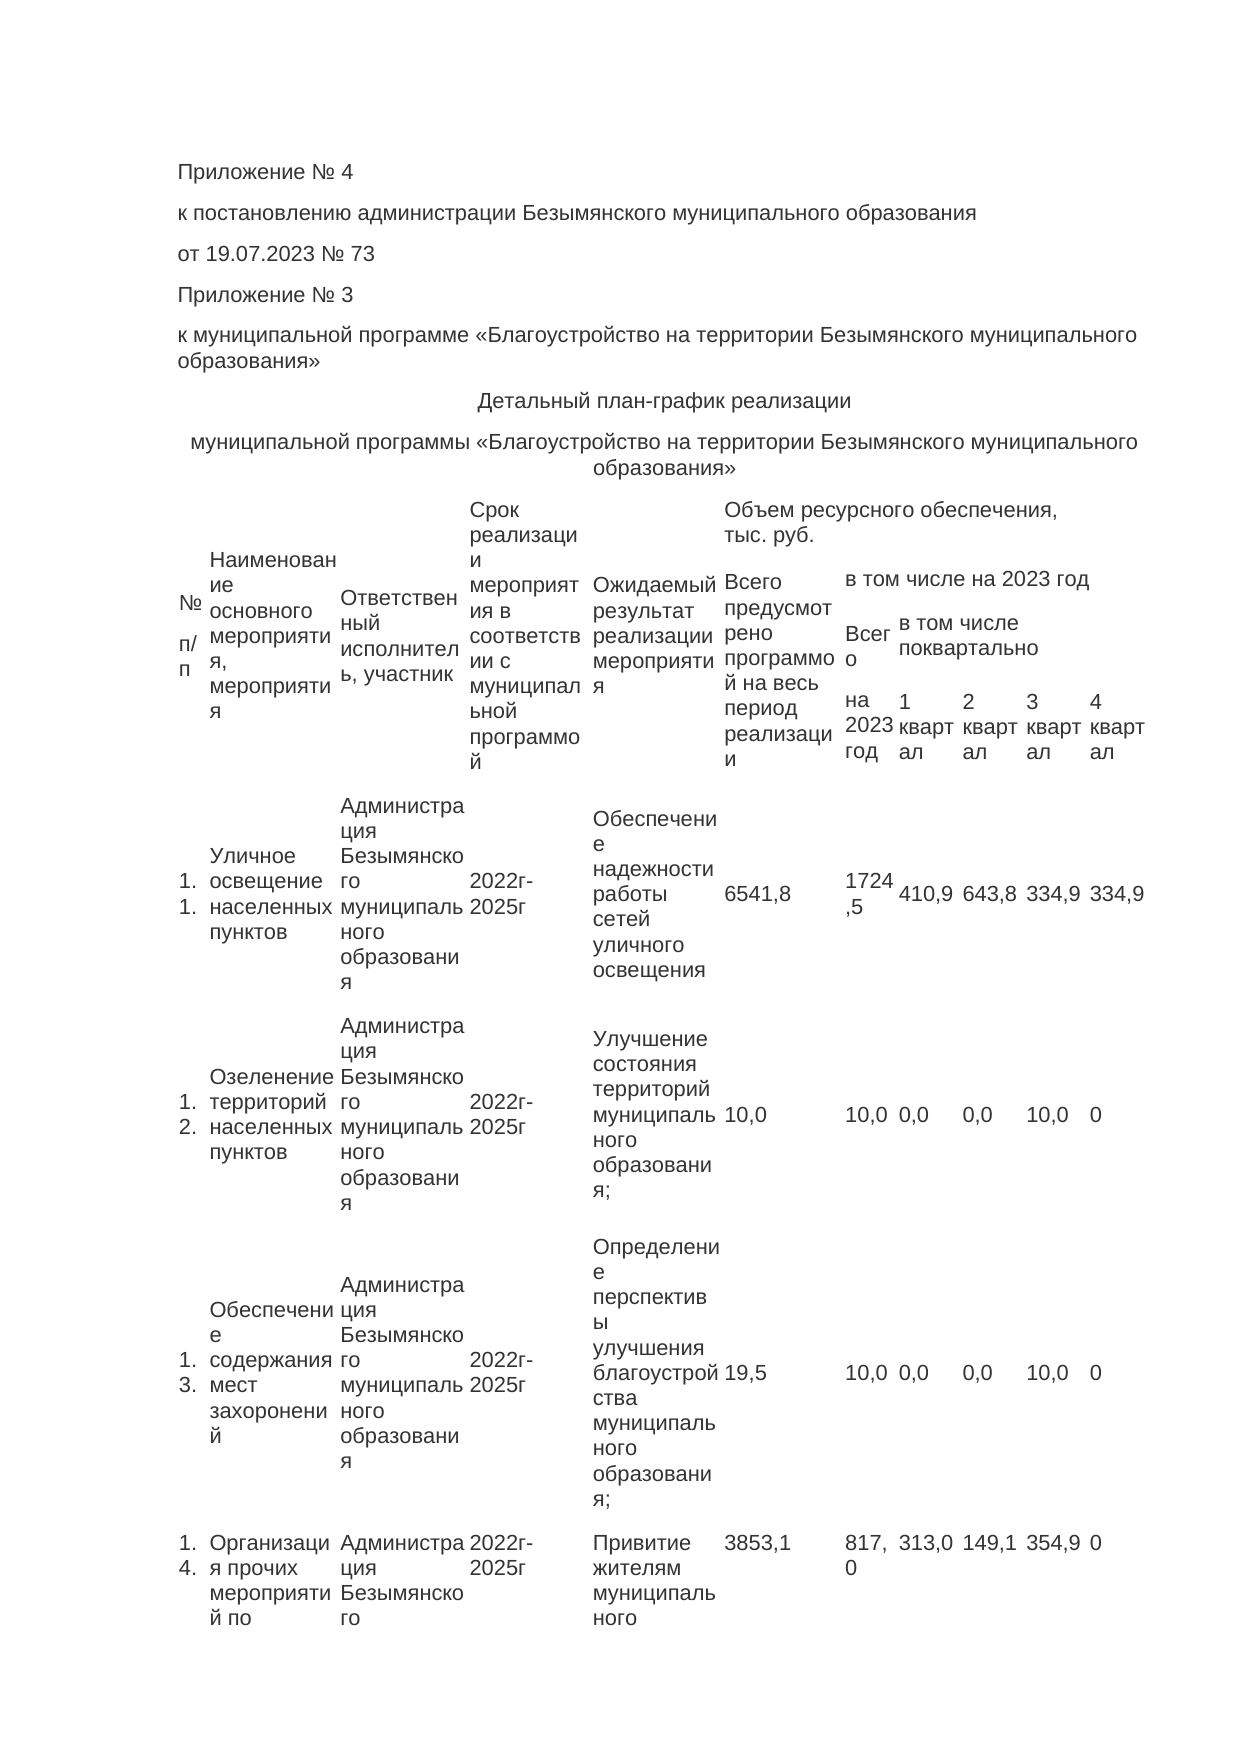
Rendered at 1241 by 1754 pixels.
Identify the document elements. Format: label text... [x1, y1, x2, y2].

table_header Ответственный исполнитель, участник [339, 495, 468, 791]
table_cell 0,0 [897, 1012, 961, 1232]
table_cell 0 [1088, 1012, 1152, 1232]
table_cell Определение перспективы улучшения благоустройства муниципального образования; [591, 1232, 722, 1528]
table_cell 2022г-2025г [468, 1232, 591, 1528]
text Приложение № 4 [177, 159, 1152, 184]
table_cell 2022г-2025г [468, 791, 591, 1012]
table_header Ожидаемый результат реализации мероприятия [591, 495, 722, 791]
table_cell Обеспечение надежности работы сетей уличного освещения [591, 791, 722, 1012]
text к постановлению администрации Безымянского муниципального образования [177, 200, 1152, 225]
table_cell 19,5 [723, 1232, 843, 1528]
table_cell 0 [1088, 1528, 1152, 1632]
table_cell 6541,8 [723, 791, 843, 1012]
text Приложение № 3 [177, 281, 1152, 307]
table_cell 0,0 [897, 1232, 961, 1528]
table_cell Администрация Безымянского муниципального образования [339, 791, 468, 1012]
table_cell в том числе поквартально [897, 608, 1152, 677]
table_cell 4 квартал [1088, 678, 1152, 791]
text муниципальной программы «Благоустройство на территории Безымянского муниципального образования» [177, 429, 1152, 479]
text к муниципальной программе «Благоустройство на территории Безымянского муниципального образования» [177, 322, 1152, 373]
table_cell 0,0 [961, 1012, 1024, 1232]
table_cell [208, 1528, 339, 1632]
table_cell 817,0 [844, 1528, 897, 1632]
table_cell 313,0 [897, 1528, 961, 1632]
table_cell 643,8 [961, 791, 1024, 1012]
table_cell 10,0 [723, 1012, 843, 1232]
table_cell 334,9 [1024, 791, 1088, 1012]
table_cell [339, 1528, 468, 1632]
table_cell Администрация Безымянского муниципального образования [339, 1012, 468, 1232]
table_cell 149,1 [961, 1528, 1024, 1632]
table_header Наименование основного мероприятия, мероприятия [208, 495, 339, 791]
table_header Объем ресурсного обеспечения, тыс. руб. [723, 495, 1152, 564]
table_cell Озеленение территорий населенных пунктов [208, 1012, 339, 1232]
table_cell 2 квартал [961, 678, 1024, 791]
table_cell в том числе на 2023 год [844, 564, 1152, 608]
table_cell 1 квартал [897, 678, 961, 791]
table_cell Администрация Безымянского муниципального образования [339, 1232, 468, 1528]
table_cell 334,9 [1088, 791, 1152, 1012]
table_cell 2022г-2025г [468, 1528, 591, 1632]
table_cell Всего предусмотрено программой на весь период реализации [723, 564, 843, 791]
table_cell 10,0 [844, 1012, 897, 1232]
table_cell 1724,5 [844, 791, 897, 1012]
table_cell 1.3. [177, 1232, 208, 1528]
table_cell 0,0 [961, 1232, 1024, 1528]
table_cell 10,0 [1024, 1232, 1088, 1528]
text от 19.07.2023 № 73 [177, 241, 1152, 266]
table_cell 1.2. [177, 1012, 208, 1232]
table_cell Улучшение состояния территорий муниципального образования; [591, 1012, 722, 1232]
table_cell 1.1. [177, 791, 208, 1012]
table_cell Обеспечение содержания мест захоронений [208, 1232, 339, 1528]
table_cell 3 квартал [1024, 678, 1088, 791]
text Детальный план-график реализации [177, 388, 1152, 413]
table_cell 1.4. [177, 1528, 208, 1632]
table_cell 2022г-2025г [468, 1012, 591, 1232]
table_cell Всего на 2023 год [844, 608, 897, 791]
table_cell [591, 1528, 722, 1632]
table_cell Уличное освещение населенных пунктов [208, 791, 339, 1012]
table_cell 354,9 [1024, 1528, 1088, 1632]
table_header № п/п [177, 495, 208, 791]
table_header Срок реализации мероприятия в соответствии с муниципальной программой [468, 495, 591, 791]
table_cell 410,9 [897, 791, 961, 1012]
table_cell 10,0 [844, 1232, 897, 1528]
table_cell 0 [1088, 1232, 1152, 1528]
table_cell 10,0 [1024, 1012, 1088, 1232]
table_cell 3853,1 [723, 1528, 843, 1632]
